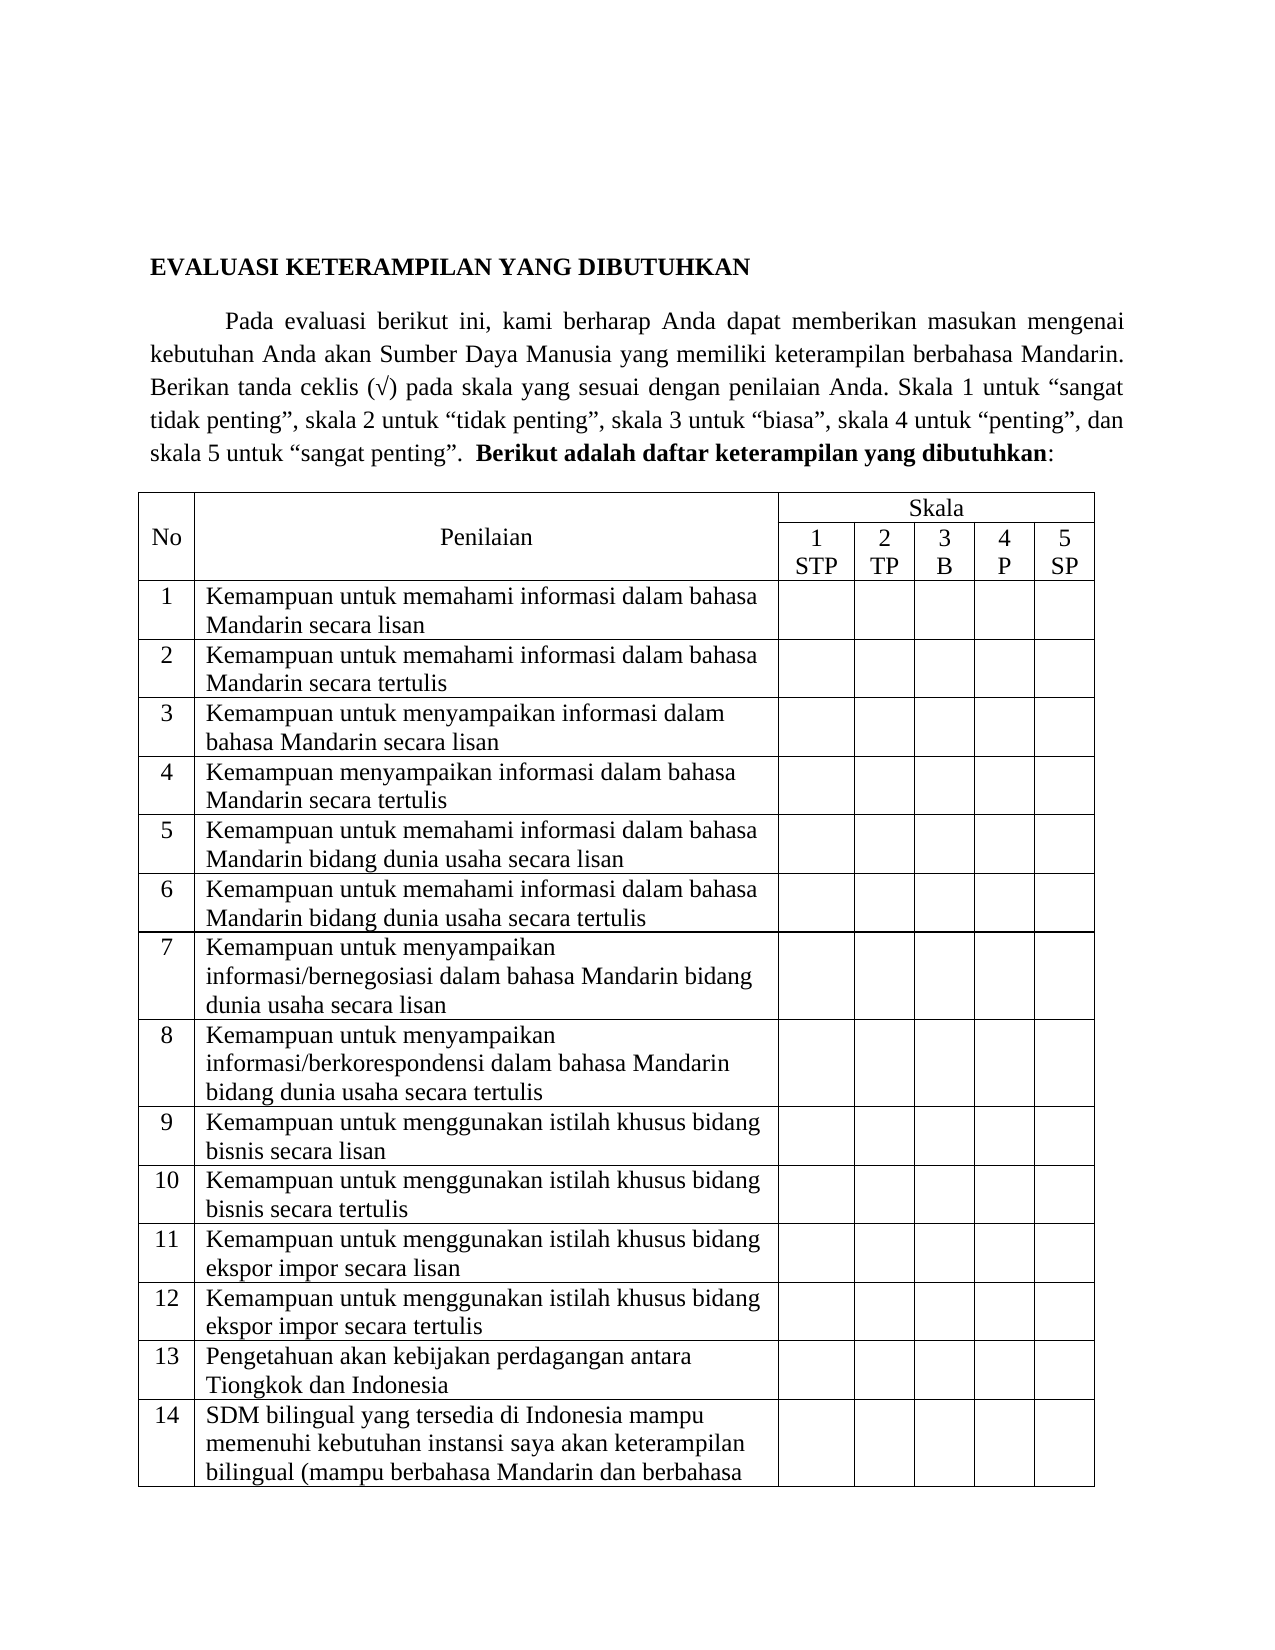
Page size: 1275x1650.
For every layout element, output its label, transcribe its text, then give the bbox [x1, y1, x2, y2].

table_cell [779, 581, 854, 639]
table_cell [855, 1341, 914, 1399]
table_cell 4 P [975, 523, 1034, 580]
table_cell [779, 1224, 854, 1282]
table_cell 10 [139, 1166, 194, 1223]
table_cell [975, 757, 1034, 814]
table_cell [779, 1283, 854, 1340]
table_cell [779, 815, 854, 873]
table_cell [915, 1020, 974, 1106]
table_cell 11 [139, 1224, 194, 1282]
table_cell Kemampuan menyampaikan informasi dalam bahasa Mandarin secara tertulis [195, 757, 778, 814]
table_cell [915, 698, 974, 756]
table_cell 1 [139, 581, 194, 639]
table_header No [139, 493, 194, 580]
table_cell 3 [139, 698, 194, 756]
table_cell [975, 1341, 1034, 1399]
table_cell 2 TP [855, 523, 914, 580]
table_cell [975, 1224, 1034, 1282]
table_cell [975, 815, 1034, 873]
table_cell [915, 1283, 974, 1340]
table_cell [1035, 1400, 1094, 1486]
table_cell [975, 698, 1034, 756]
table_cell Kemampuan untuk menggunakan istilah khusus bidang ekspor impor secara tertulis [195, 1283, 778, 1340]
table_cell [975, 874, 1034, 931]
table_cell [779, 933, 854, 1019]
table_cell [1035, 581, 1094, 639]
table_cell [779, 1341, 854, 1399]
table_cell [855, 1166, 914, 1223]
table_cell [975, 1020, 1034, 1106]
text Pada evaluasi berikut ini, kami berharap Anda dapat memberikan masukan mengenai kebutuhan Anda akan Sumber Daya Manusia yang memiliki keterampilan berbahasa Mandarin. Berikan tanda ceklis (√) pada skala yang sesuai dengan penilaian Anda. Skala 1 untuk “sangat tidak penting”, skala 2 untuk “tidak penting”, skala 3 untuk “biasa”, skala 4 untuk “penting”, dan skala 5 untuk “sangat penting”. Berikut adalah daftar keterampilan yang dibutuhkan: [150, 306, 1125, 467]
table_cell Kemampuan untuk menggunakan istilah khusus bidang bisnis secara lisan [195, 1107, 778, 1164]
table_cell Pengetahuan akan kebijakan perdagangan antara Tiongkok dan Indonesia [195, 1341, 778, 1399]
table_cell [915, 640, 974, 697]
table_cell [779, 698, 854, 756]
table_cell Kemampuan untuk memahami informasi dalam bahasa Mandarin secara lisan [195, 581, 778, 639]
table_cell [975, 640, 1034, 697]
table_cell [195, 1400, 778, 1486]
table_cell [779, 1020, 854, 1106]
table_cell [1035, 1341, 1094, 1399]
table_cell 2 [139, 640, 194, 697]
table_cell [975, 581, 1034, 639]
table_cell [855, 874, 914, 931]
table_cell [915, 933, 974, 1019]
table_cell [855, 1107, 914, 1164]
table_cell [855, 933, 914, 1019]
table_cell [855, 698, 914, 756]
table_cell Kemampuan untuk menggunakan istilah khusus bidang ekspor impor secara lisan [195, 1224, 778, 1282]
table_cell [855, 640, 914, 697]
table_cell 1 STP [779, 523, 854, 580]
text EVALUASI KETERAMPILAN YANG DIBUTUHKAN [150, 252, 1125, 281]
table_header Skala [779, 493, 1094, 522]
table_cell Kemampuan untuk menyampaikan informasi dalam bahasa Mandarin secara lisan [195, 698, 778, 756]
table_cell [915, 874, 974, 931]
table_cell 6 [139, 874, 194, 931]
table_cell [855, 1400, 914, 1486]
table_cell Kemampuan untuk memahami informasi dalam bahasa Mandarin secara tertulis [195, 640, 778, 697]
table_cell Kemampuan untuk memahami informasi dalam bahasa Mandarin bidang dunia usaha secara lisan [195, 815, 778, 873]
table_cell 7 [139, 933, 194, 1019]
table_cell [975, 933, 1034, 1019]
table_cell [1035, 815, 1094, 873]
table_cell [1035, 1107, 1094, 1164]
table_cell [855, 757, 914, 814]
table_cell 5 [139, 815, 194, 873]
table_cell [1035, 640, 1094, 697]
table_header Penilaian [195, 493, 778, 580]
table_cell [975, 1166, 1034, 1223]
table_cell [915, 1400, 974, 1486]
table_cell [1035, 1224, 1094, 1282]
table_cell [915, 1341, 974, 1399]
table_cell 13 [139, 1341, 194, 1399]
table_cell [779, 1107, 854, 1164]
table_cell [855, 1283, 914, 1340]
table_cell 12 [139, 1283, 194, 1340]
table_cell [1035, 1283, 1094, 1340]
table_cell [779, 757, 854, 814]
table_cell [1035, 933, 1094, 1019]
table_cell Kemampuan untuk menggunakan istilah khusus bidang bisnis secara tertulis [195, 1166, 778, 1223]
table_cell 8 [139, 1020, 194, 1106]
table_cell [779, 874, 854, 931]
table_cell [975, 1400, 1034, 1486]
table_cell [1035, 698, 1094, 756]
table_cell [915, 1166, 974, 1223]
table_cell [915, 815, 974, 873]
table_cell [915, 1107, 974, 1164]
table_cell [855, 1224, 914, 1282]
table_cell [779, 1400, 854, 1486]
table_cell [1035, 874, 1094, 931]
table_cell [855, 815, 914, 873]
table_cell 4 [139, 757, 194, 814]
table_cell [915, 581, 974, 639]
table_cell [779, 1166, 854, 1223]
table_cell [975, 1107, 1034, 1164]
table_cell [1035, 1166, 1094, 1223]
table_cell 3 B [915, 523, 974, 580]
table_cell Kemampuan untuk memahami informasi dalam bahasa Mandarin bidang dunia usaha secara tertulis [195, 874, 778, 931]
table_cell [1035, 757, 1094, 814]
table_cell [779, 640, 854, 697]
table_cell [915, 757, 974, 814]
table_cell Kemampuan untuk menyampaikan informasi/berkorespondensi dalam bahasa Mandarin bidang dunia usaha secara tertulis [195, 1020, 778, 1106]
table_cell 9 [139, 1107, 194, 1164]
table_cell [975, 1283, 1034, 1340]
table_cell Kemampuan untuk menyampaikan informasi/bernegosiasi dalam bahasa Mandarin bidang dunia usaha secara lisan [195, 933, 778, 1019]
table_cell 5 SP [1035, 523, 1094, 580]
table_cell 14 [139, 1400, 194, 1486]
table_cell [855, 1020, 914, 1106]
table_cell [915, 1224, 974, 1282]
table_cell [855, 581, 914, 639]
table_cell [1035, 1020, 1094, 1106]
